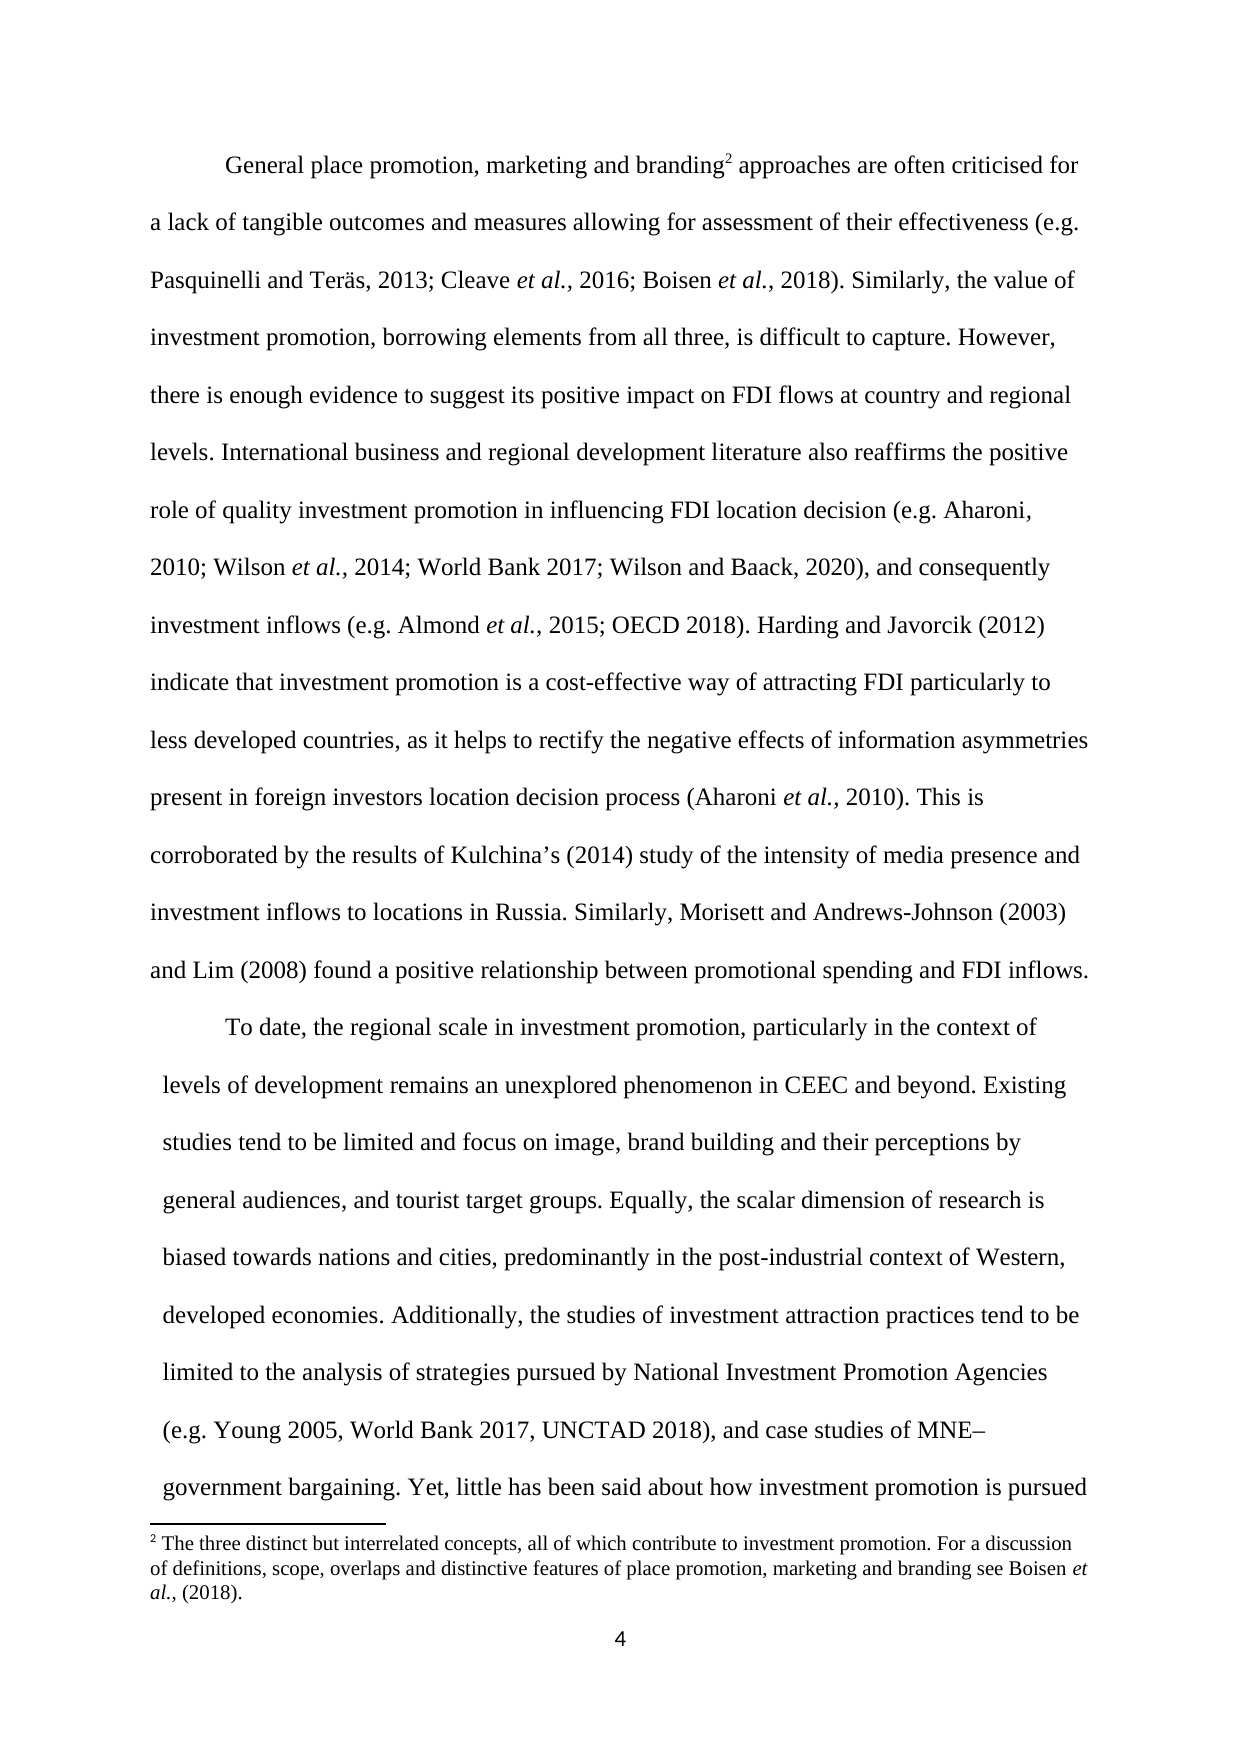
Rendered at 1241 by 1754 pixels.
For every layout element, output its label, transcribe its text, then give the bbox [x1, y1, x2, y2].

text General place promotion, marketing and branding approaches are often criticised for a lack of tangible outcomes and measures allowing for assessment of their effectiveness (e.g. Pasquinelli and Teräs, 2013; Cleave et al., 2016; Boisen et al., 2018). Similarly, the value of investment promotion, borrowing elements from all three, is difficult to capture. However, there is enough evidence to suggest its positive impact on FDI flows at country and regional levels. International business and regional development literature also reaffirms the positive role of quality investment promotion in influencing FDI location decision (e.g. Aharoni, 2010; Wilson et al., 2014; World Bank 2017; Wilson and Baack, 2020), and consequently investment inflows (e.g. Almond et al., 2015; OECD 2018). Harding and Javorcik (2012) indicate that investment promotion is a cost-effective way of attracting FDI particularly to less developed countries, as it helps to rectify the negative effects of information asymmetries present in foreign investors location decision process (Aharoni et al., 2010). This is corroborated by the results of Kulchina’s (2014) study of the intensity of media presence and investment inflows to locations in Russia. Similarly, Morisett and Andrews-Johnson (2003) and Lim (2008) found a positive relationship between promotional spending and FDI inflows. [150, 150, 1090, 984]
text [162, 1012, 1090, 1501]
